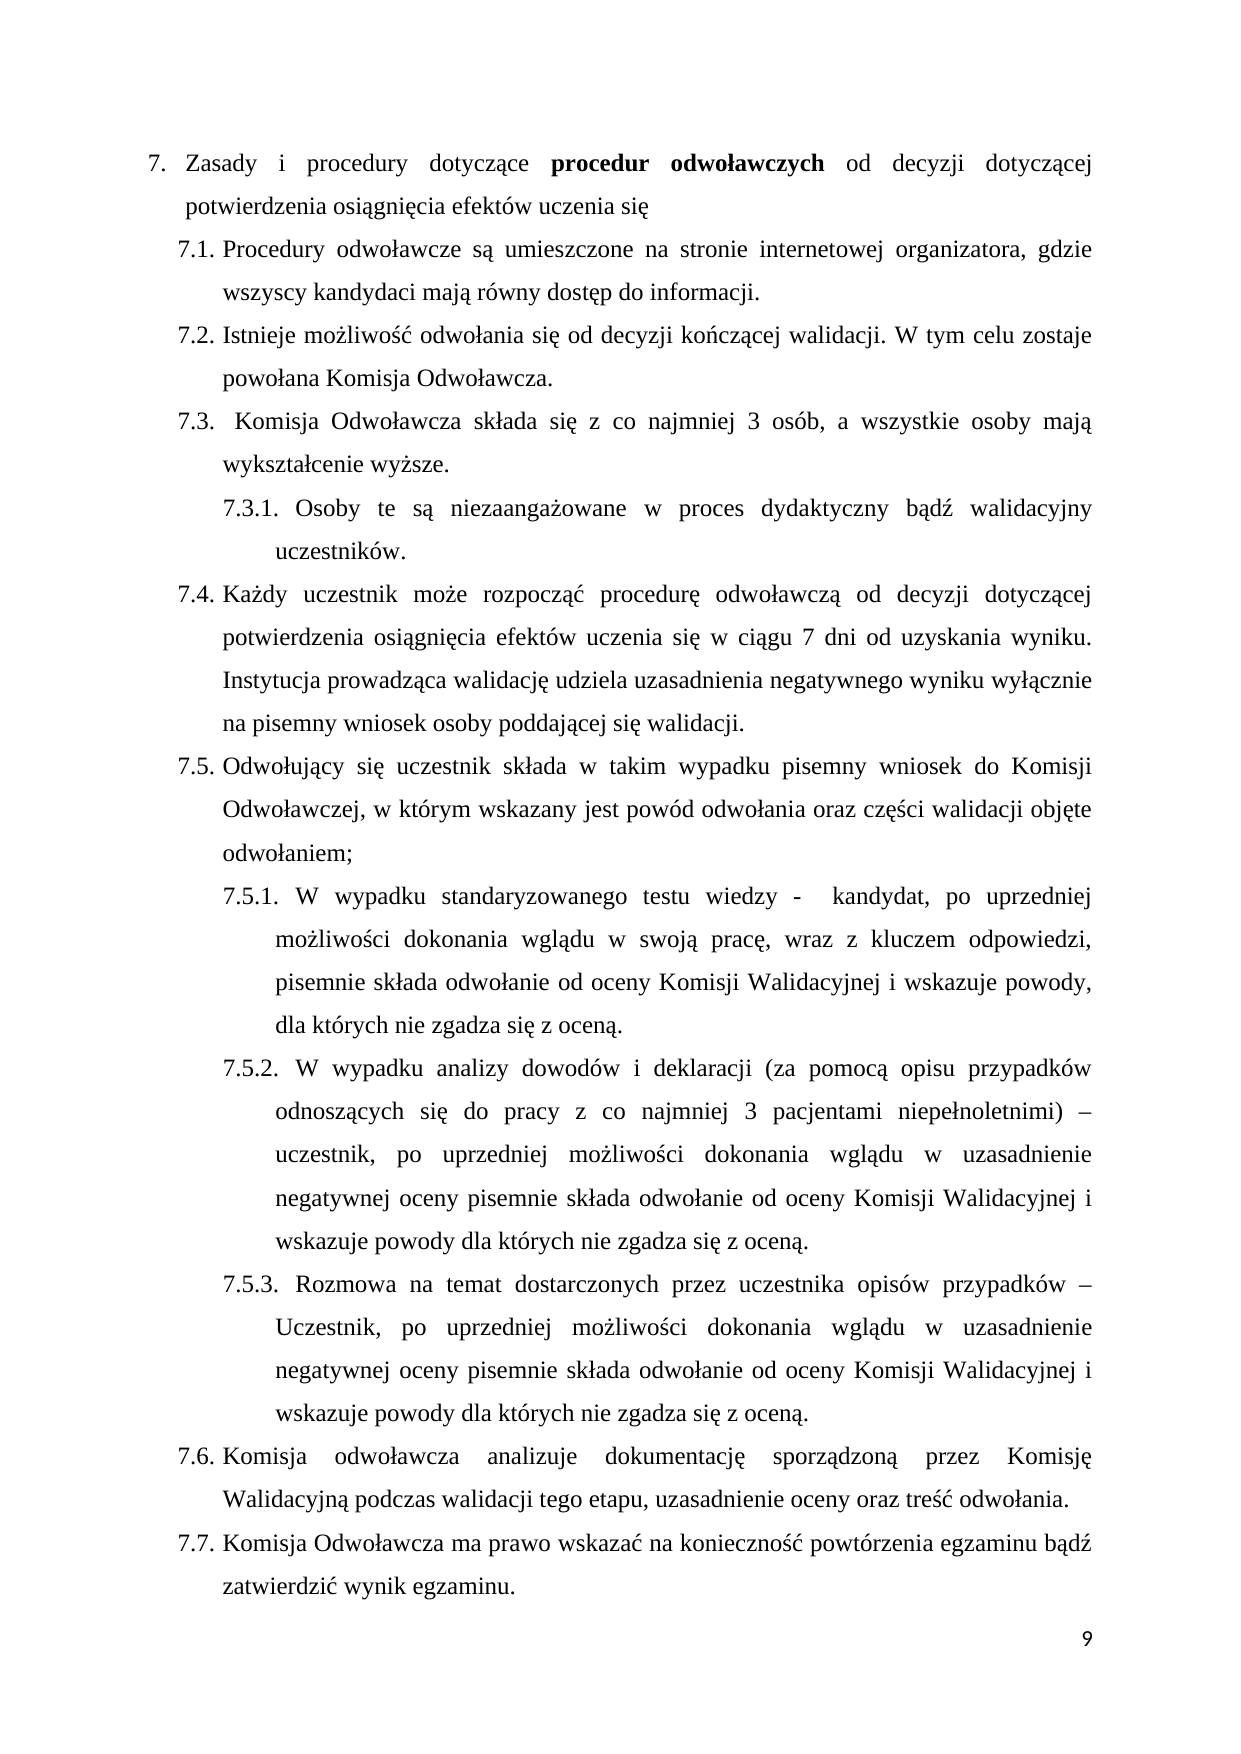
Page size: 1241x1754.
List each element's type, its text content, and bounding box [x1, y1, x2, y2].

list Zasady i procedury dotyczące procedur odwoławczych od decyzji dotyczącej potwierdzenia osiągnięcia efektów uczenia się [148, 148, 1093, 219]
list Odwołujący się uczestnik składa w takim wypadku pisemny wniosek do Komisji Odwoławczej, w którym wskazany jest powód odwołania oraz części walidacji objęte odwołaniem; [177, 751, 1093, 866]
list Każdy uczestnik może rozpocząć procedurę odwoławczą od decyzji dotyczącej potwierdzenia osiągnięcia efektów uczenia się w ciągu 7 dni od uzyskania wyniku. Instytucja prowadząca walidację udziela uzasadnienia negatywnego wyniku wyłącznie na pisemny wniosek osoby poddającej się walidacji. [177, 579, 1093, 737]
list Osoby te są niezaangażowane w proces dydaktyczny bądź walidacyjny uczestników. [223, 493, 1093, 564]
list Komisja odwoławcza analizuje dokumentację sporządzoną przez Komisję Walidacyjną podczas walidacji tego etapu, uzasadnienie oceny oraz treść odwołania. [177, 1441, 1093, 1513]
list Komisja Odwoławcza składa się z co najmniej 3 osób, a wszystkie osoby mają wykształcenie wyższe. [177, 406, 1093, 478]
list Rozmowa na temat dostarczonych przez uczestnika opisów przypadków – Uczestnik, po uprzedniej możliwości dokonania wglądu w uzasadnienie negatywnej oceny pisemnie składa odwołanie od oceny Komisji Walidacyjnej i wskazuje powody dla których nie zgadza się z oceną. [223, 1269, 1093, 1427]
list Procedury odwoławcze są umieszczone na stronie internetowej organizatora, gdzie wszyscy kandydaci mają równy dostęp do informacji. [177, 234, 1093, 306]
list W wypadku analizy dowodów i deklaracji (za pomocą opisu przypadków odnoszących się do pracy z co najmniej 3 pacjentami niepełnoletnimi) – uczestnik, po uprzedniej możliwości dokonania wglądu w uzasadnienie negatywnej oceny pisemnie składa odwołanie od oceny Komisji Walidacyjnej i wskazuje powody dla których nie zgadza się z oceną. [223, 1053, 1093, 1254]
list Komisja Odwoławcza ma prawo wskazać na konieczność powtórzenia egzaminu bądź zatwierdzić wynik egzaminu. [177, 1528, 1093, 1599]
list Istnieje możliwość odwołania się od decyzji kończącej walidacji. W tym celu zostaje powołana Komisja Odwoławcza. [177, 320, 1093, 392]
list W wypadku standaryzowanego testu wiedzy - kandydat, po uprzedniej możliwości dokonania wglądu w swoją pracę, wraz z kluczem odpowiedzi, pisemnie składa odwołanie od oceny Komisji Walidacyjnej i wskazuje powody, dla których nie zgadza się z oceną. [223, 881, 1093, 1039]
